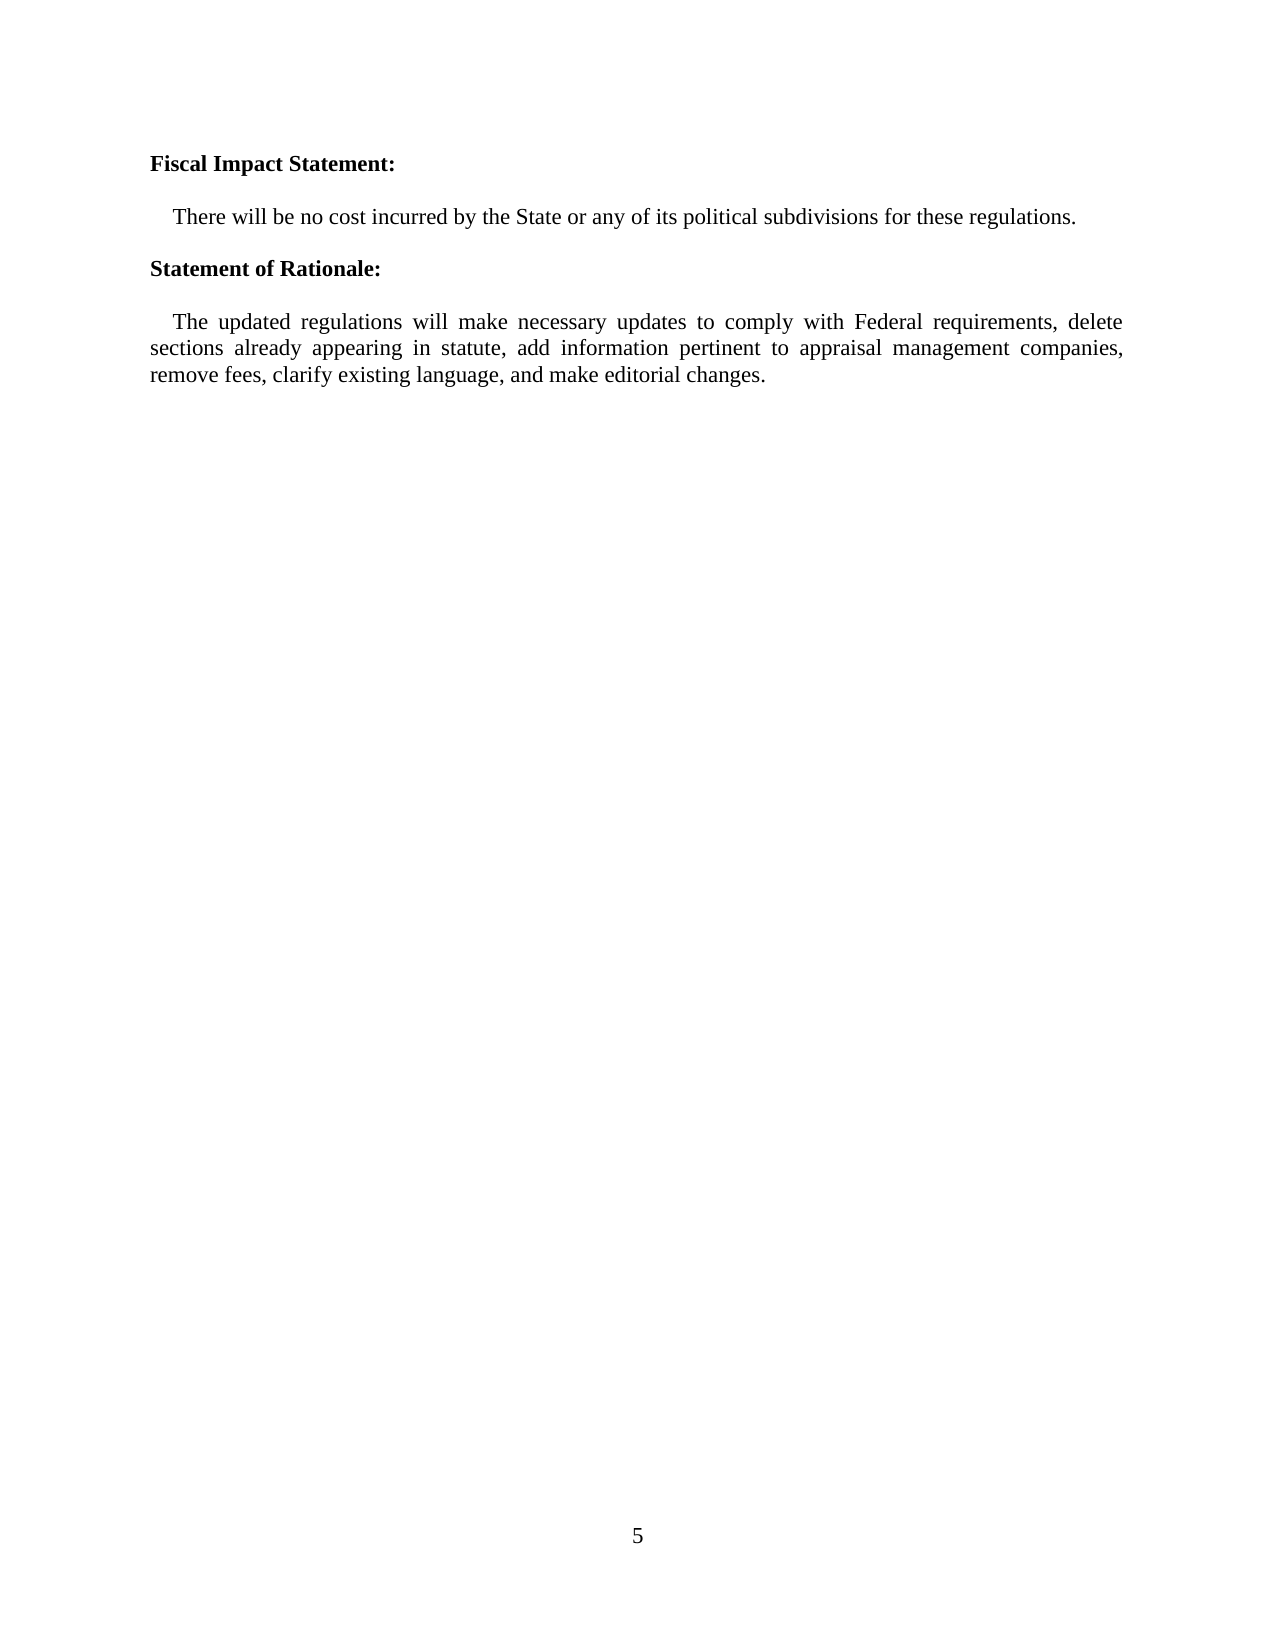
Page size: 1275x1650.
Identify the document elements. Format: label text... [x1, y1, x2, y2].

text The updated regulations will make necessary updates to comply with Federal requirements, delete sections already appearing in statute, add information pertinent to appraisal management companies, remove fees, clarify existing language, and make editorial changes. [150, 308, 1125, 387]
text Fiscal Impact Statement: [150, 150, 1125, 176]
text Statement of Rationale: [150, 255, 1125, 282]
text There will be no cost incurred by the State or any of its political subdivisions for these regulations. [150, 203, 1125, 229]
